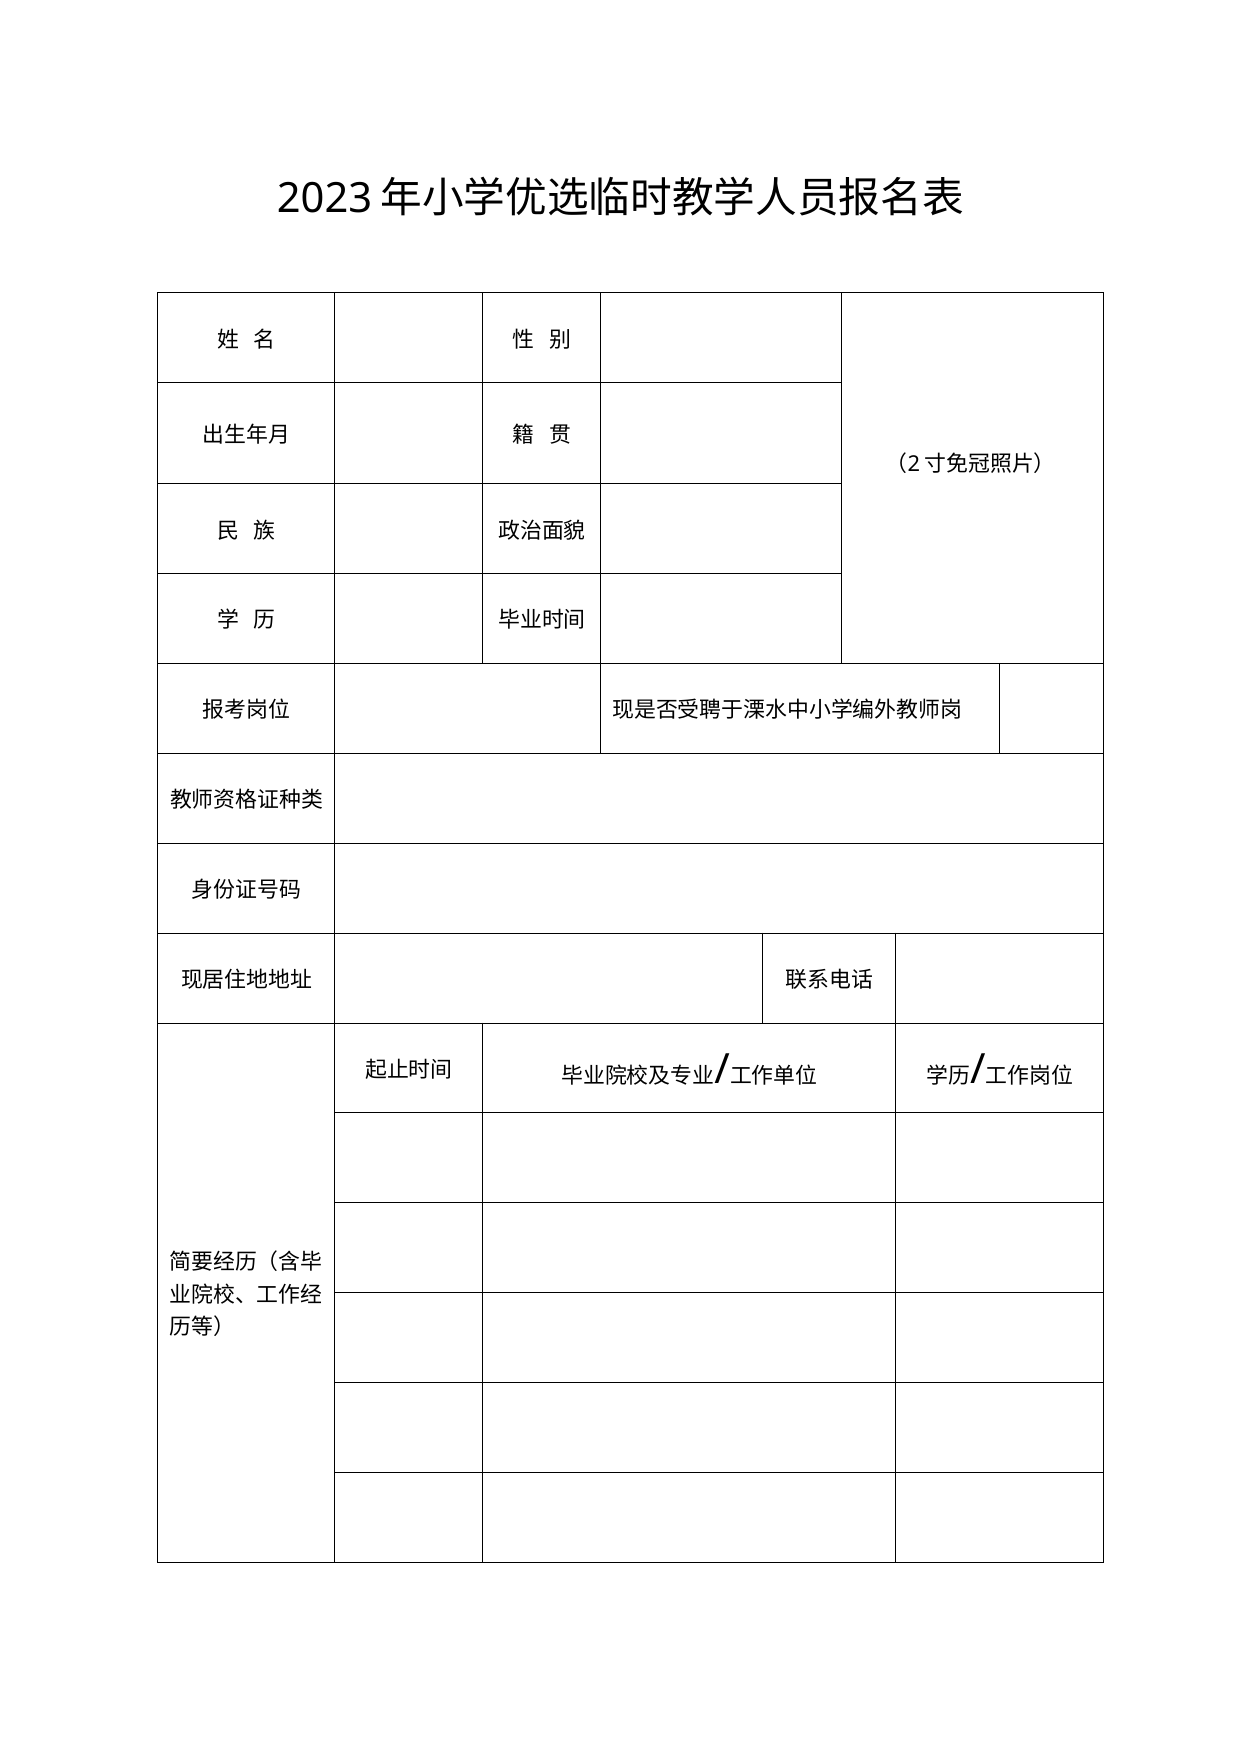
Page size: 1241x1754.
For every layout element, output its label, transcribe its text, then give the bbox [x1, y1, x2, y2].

table_cell 毕业院校及专业/工作单位 [483, 1024, 895, 1112]
table_cell 民 族 [158, 484, 334, 573]
table_cell [335, 754, 1103, 843]
table_cell [1000, 664, 1103, 753]
table_cell [601, 574, 841, 663]
table_cell 简要经历（含毕业院校、工作经历等） [158, 1024, 334, 1562]
table_cell [335, 383, 482, 483]
table_cell [483, 1203, 895, 1292]
table_cell 学历/工作岗位 [896, 1024, 1103, 1112]
table_cell [601, 484, 841, 573]
table_header 性 别 [483, 293, 600, 382]
table_cell [335, 1473, 482, 1562]
table_cell [335, 844, 1103, 932]
table_cell 联系电话 [763, 934, 895, 1022]
table_cell [896, 1113, 1103, 1202]
table_cell 毕业时间 [483, 574, 600, 663]
table_cell [335, 934, 762, 1022]
table_cell [335, 664, 600, 753]
table_cell 现居住地地址 [158, 934, 334, 1022]
table_cell [896, 934, 1103, 1022]
table_cell [483, 1113, 895, 1202]
table_cell 起止时间 [335, 1024, 482, 1112]
table_cell 学 历 [158, 574, 334, 663]
table_cell [896, 1473, 1103, 1562]
table_cell 现是否受聘于溧水中小学编外教师岗 [601, 664, 999, 753]
table_header [335, 293, 482, 382]
table_cell [896, 1203, 1103, 1292]
table_header （2寸免冠照片） [842, 293, 1103, 663]
table_cell 报考岗位 [158, 664, 334, 753]
table_cell [335, 574, 482, 663]
table_cell [483, 1293, 895, 1382]
table_cell 政治面貌 [483, 484, 600, 573]
table_cell [335, 1203, 482, 1292]
table_cell 教师资格证种类 [158, 754, 334, 843]
table_cell 身份证号码 [158, 844, 334, 932]
table_cell [896, 1293, 1103, 1382]
table_cell [601, 383, 841, 483]
table_cell [483, 1473, 895, 1562]
table_header 姓 名 [158, 293, 334, 382]
text 2023年小学优选临时教学人员报名表 [187, 162, 1053, 227]
table_header [601, 293, 841, 382]
table_cell [483, 1383, 895, 1472]
table_cell 籍 贯 [483, 383, 600, 483]
table_cell [335, 1113, 482, 1202]
table_cell [335, 1383, 482, 1472]
table_cell [335, 1293, 482, 1382]
table_cell [896, 1383, 1103, 1472]
table_cell 出生年月 [158, 383, 334, 483]
table_cell [335, 484, 482, 573]
